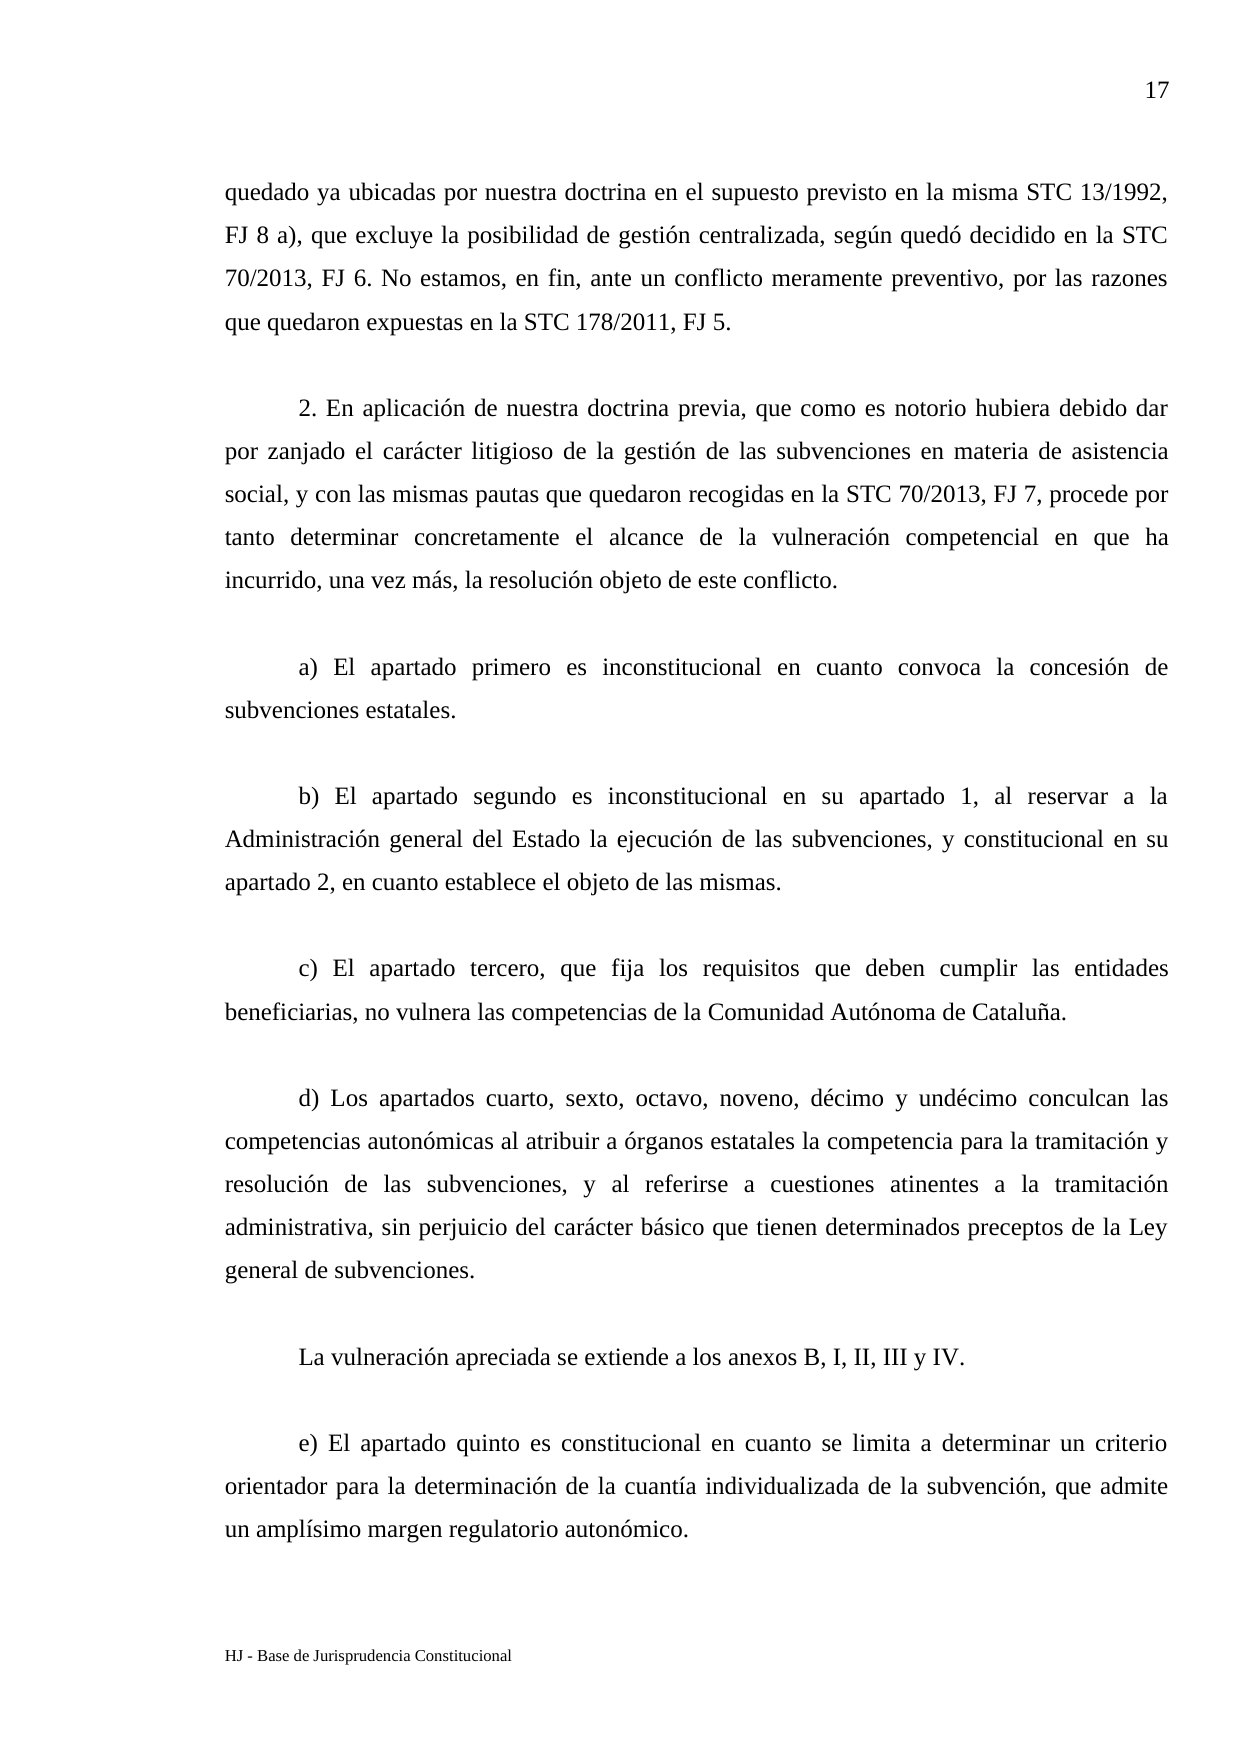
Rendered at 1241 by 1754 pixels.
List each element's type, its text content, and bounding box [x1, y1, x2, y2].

text e) El apartado quinto es constitucional en cuanto se limita a determinar un criterio orientador para la determinación de la cuantía individualizada de la subvención, que admite un amplísimo margen regulatorio autonómico. [224, 1428, 1169, 1543]
text d) Los apartados cuarto, sexto, octavo, noveno, décimo y undécimo conculcan las competencias autonómicas al atribuir a órganos estatales la competencia para la tramitación y resolución de las subvenciones, y al referirse a cuestiones atinentes a la tramitación administrativa, sin perjuicio del carácter básico que tienen determinados preceptos de la Ley general de subvenciones. [224, 1083, 1169, 1284]
text a) El apartado primero es inconstitucional en cuanto convoca la concesión de subvenciones estatales. [224, 652, 1169, 723]
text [224, 177, 1169, 335]
text 2. En aplicación de nuestra doctrina previa, que como es notorio hubiera debido dar por zanjado el carácter litigioso de la gestión de las subvenciones en materia de asistencia social, y con las mismas pautas que quedaron recogidas en la STC 70/2013, FJ 7, procede por tanto determinar concretamente el alcance de la vulneración competencial en que ha incurrido, una vez más, la resolución objeto de este conflicto. [224, 393, 1169, 594]
text b) El apartado segundo es inconstitucional en su apartado 1, al reservar a la Administración general del Estado la ejecución de las subvenciones, y constitucional en su apartado 2, en cuanto establece el objeto de las mismas. [224, 781, 1169, 896]
text La vulneración apreciada se extiende a los anexos B, I, II, III y IV. [224, 1342, 1169, 1370]
text c) El apartado tercero, que fija los requisitos que deben cumplir las entidades beneficiarias, no vulnera las competencias de la Comunidad Autónoma de Cataluña. [224, 953, 1169, 1025]
